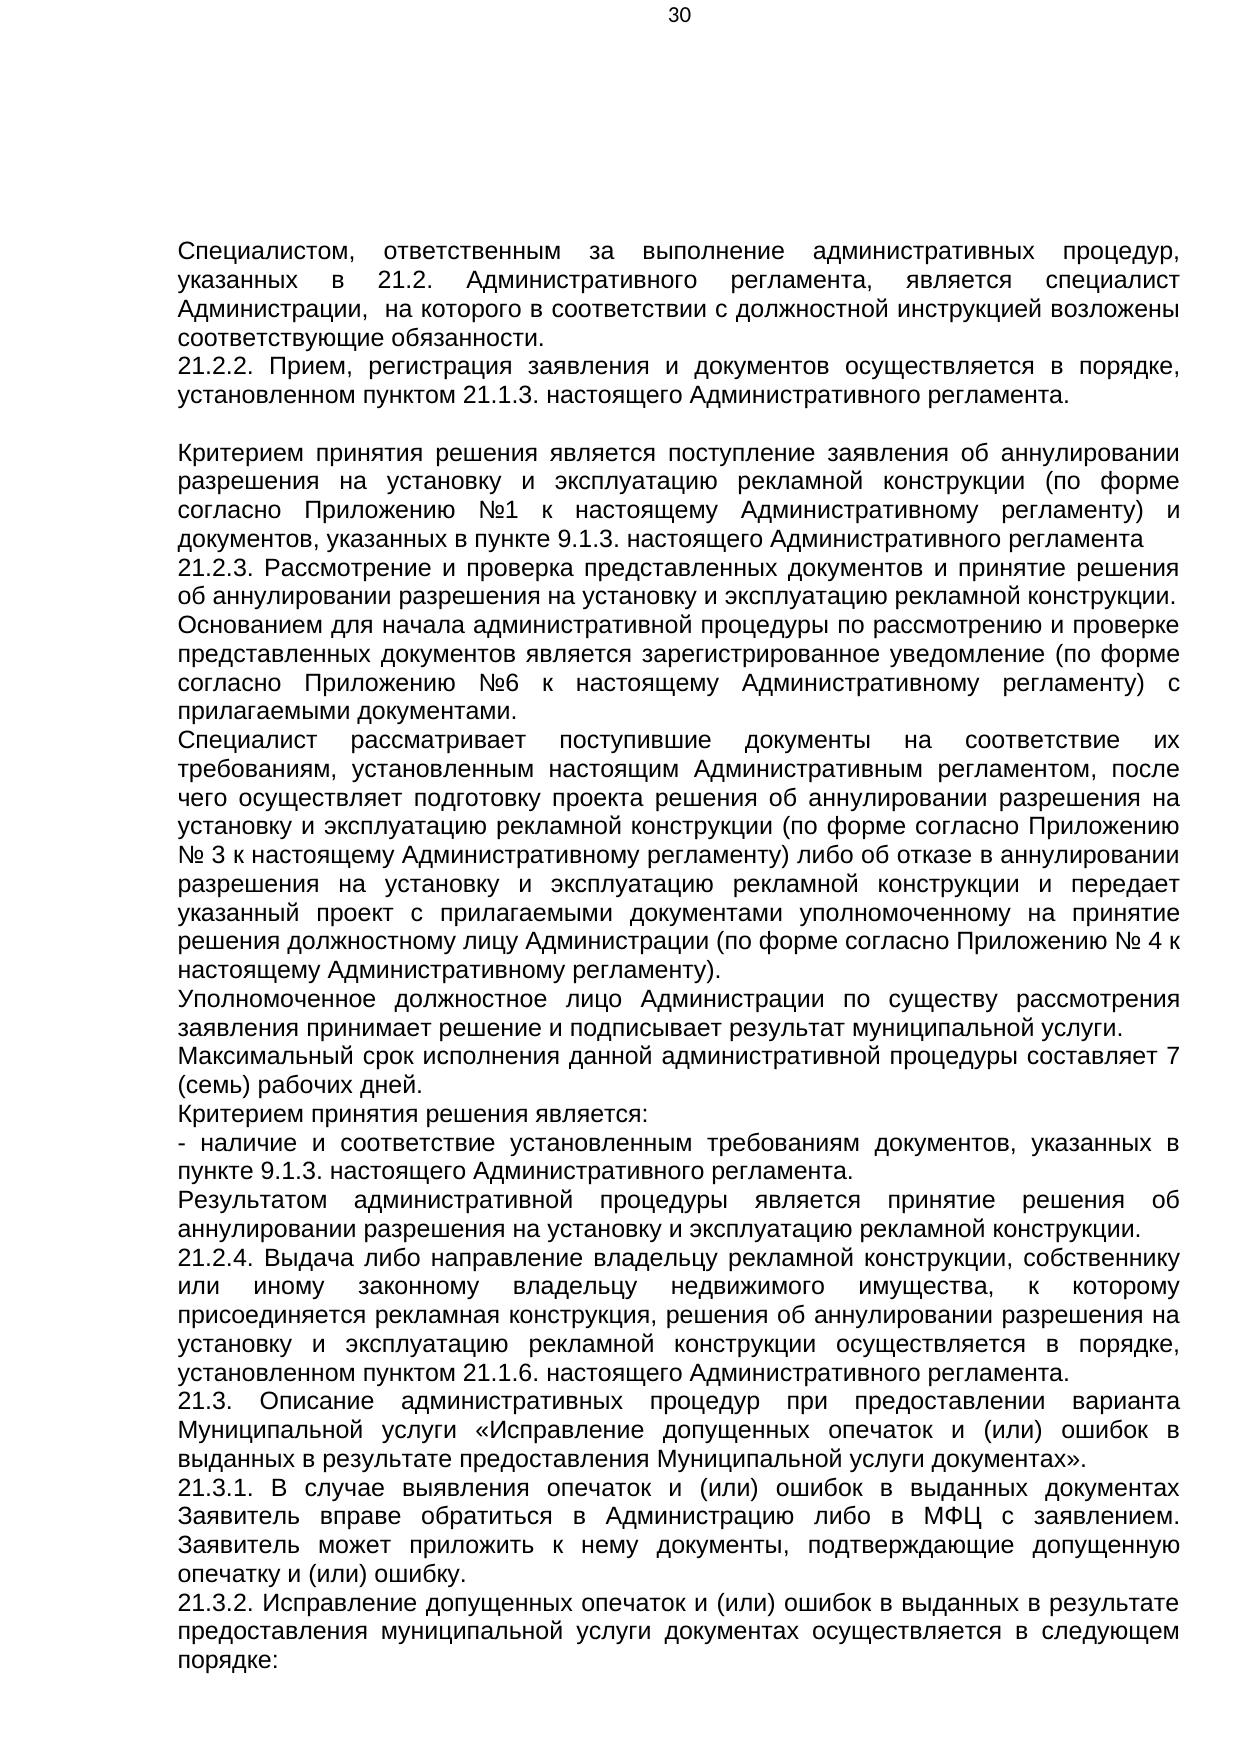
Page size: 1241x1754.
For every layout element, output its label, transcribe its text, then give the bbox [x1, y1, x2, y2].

text 21.2.4. Выдача либо направление владельцу рекламной конструкции, собственнику или иному законному владельцу недвижимого имущества, к которому присоединяется рекламная конструкция, решения об аннулировании разрешения на установку и эксплуатацию рекламной конструкции осуществляется в порядке, установленном пунктом 21.1.6. настоящего Административного регламента. [177, 1242, 1181, 1386]
text 21.2.2. Прием, регистрация заявления и документов осуществляется в порядке, установленном пунктом 21.1.3. настоящего Административного регламента. [177, 351, 1181, 409]
text Результатом административной процедуры является принятие решения об аннулировании разрешения на установку и эксплуатацию рекламной конструкции. [177, 1185, 1181, 1242]
text 21.2.3. Рассмотрение и проверка представленных документов и принятие решения об аннулировании разрешения на установку и эксплуатацию рекламной конструкции. [177, 552, 1181, 610]
text Критерием принятия решения является: [177, 1099, 1181, 1127]
text Специалистом, ответственным за выполнение административных процедур, указанных в 21.2. Административного регламента, является специалист Администрации, на которого в соответствии с должностной инструкцией возложены соответствующие обязанности. [177, 236, 1181, 351]
text - наличие и соответствие установленным требованиям документов, указанных в пункте 9.1.3. настоящего Административного регламента. [177, 1127, 1181, 1185]
text Специалист рассматривает поступившие документы на соответствие их требованиям, установленным настоящим Административным регламентом, после чего осуществляет подготовку проекта решения об аннулировании разрешения на установку и эксплуатацию рекламной конструкции (по форме согласно Приложению № 3 к настоящему Административному регламенту) либо об отказе в аннулировании разрешения на установку и эксплуатацию рекламной конструкции и передает указанный проект с прилагаемыми документами уполномоченному на принятие решения должностному лицу Администрации (по форме согласно Приложению № 4 к настоящему Административному регламенту). [177, 725, 1181, 984]
text 21.3.1. В случае выявления опечаток и (или) ошибок в выданных документах Заявитель вправе обратиться в Администрацию либо в МФЦ с заявлением. Заявитель может приложить к нему документы, подтверждающие допущенную опечатку и (или) ошибку. [177, 1472, 1181, 1587]
text 21.3. Описание административных процедур при предоставлении варианта Муниципальной услуги «Исправление допущенных опечаток и (или) ошибок в выданных в результате предоставления Муниципальной услуги документах». [177, 1386, 1181, 1472]
text Основанием для начала административной процедуры по рассмотрению и проверке представленных документов является зарегистрированное уведомление (по форме согласно Приложению №6 к настоящему Административному регламенту) с прилагаемыми документами. [177, 610, 1181, 725]
text Максимальный срок исполнения данной административной процедуры составляет 7 (семь) рабочих дней. [177, 1041, 1181, 1099]
text 21.3.2. Исправление допущенных опечаток и (или) ошибок в выданных в результате предоставления муниципальной услуги документах осуществляется в следующем порядке: [177, 1587, 1181, 1674]
text Критерием принятия решения является поступление заявления об аннулировании разрешения на установку и эксплуатацию рекламной конструкции (по форме согласно Приложению №1 к настоящему Административному регламенту) и документов, указанных в пункте 9.1.3. настоящего Административного регламента [177, 437, 1181, 552]
text Уполномоченное должностное лицо Администрации по существу рассмотрения заявления принимает решение и подписывает результат муниципальной услуги. [177, 984, 1181, 1041]
